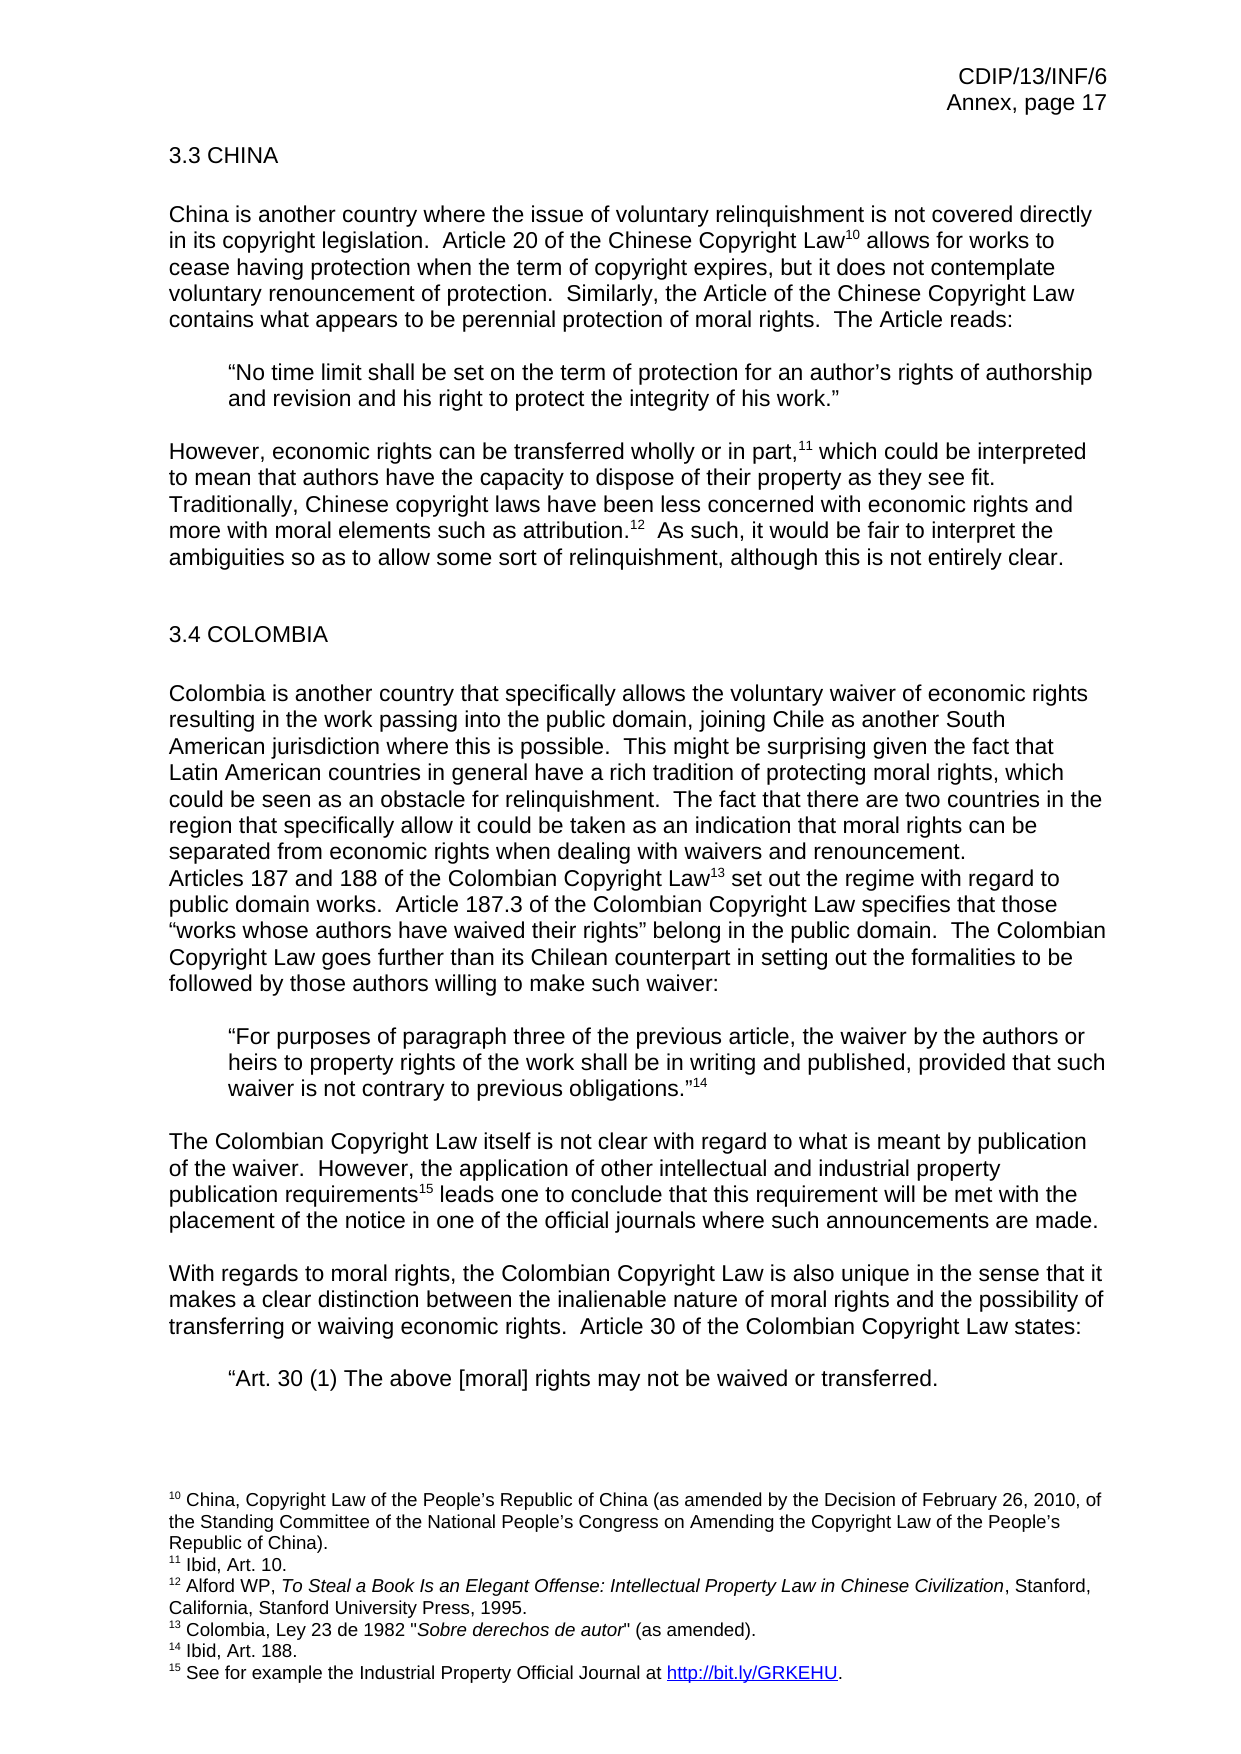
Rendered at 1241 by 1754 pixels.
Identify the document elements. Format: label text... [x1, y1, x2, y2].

text The Colombian Copyright Law itself is not clear with regard to what is meant by publication of the waiver. However, the application of other intellectual and industrial property publication requirements leads one to conclude that this requirement will be met with the placement of the notice in one of the official journals where such announcements are made. [169, 1128, 1107, 1233]
text “No time limit shall be set on the term of protection for an author’s rights of authorship and revision and his right to protect the integrity of his work.” [228, 359, 1107, 412]
text China is another country where the issue of voluntary relinquishment is not covered directly in its copyright legislation. Article 20 of the Chinese Copyright Law allows for works to cease having protection when the term of copyright expires, but it does not contemplate voluntary renouncement of protection. Similarly, the Article of the Chinese Copyright Law contains what appears to be perennial protection of moral rights. The Article reads: [169, 201, 1107, 333]
text “Art. 30 (1) The above [moral] rights may not be waived or transferred. [228, 1365, 1107, 1392]
text With regards to moral rights, the Colombian Copyright Law is also unique in the sense that it makes a clear distinction between the inalienable nature of moral rights and the possibility of transferring or waiving economic rights. Article 30 of the Colombian Copyright Law states: [169, 1260, 1107, 1339]
text However, economic rights can be transferred wholly or in part, which could be interpreted to mean that authors have the capacity to dispose of their property as they see fit. Traditionally, Chinese copyright laws have been less concerned with economic rights and more with moral elements such as attribution. As such, it would be fair to interpret the ambiguities so as to allow some sort of relinquishment, although this is not entirely clear. [169, 438, 1107, 570]
text “For purposes of paragraph three of the previous article, the waiver by the authors or heirs to property rights of the work shall be in writing and published, provided that such waiver is not contrary to previous obligations.” [228, 1023, 1107, 1102]
subtitle 3.3 China [169, 142, 1107, 168]
text Articles 187 and 188 of the Colombian Copyright Law set out the regime with regard to public domain works. Article 187.3 of the Colombian Copyright Law specifies that those “works whose authors have waived their rights” belong in the public domain. The Colombian Copyright Law goes further than its Chilean counterpart in setting out the formalities to be followed by those authors willing to make such waiver: [169, 864, 1107, 996]
text Colombia is another country that specifically allows the voluntary waiver of economic rights resulting in the work passing into the public domain, joining Chile as another South American jurisdiction where this is possible. This might be surprising given the fact that Latin American countries in general have a rich tradition of protecting moral rights, which could be seen as an obstacle for relinquishment. The fact that there are two countries in the region that specifically allow it could be taken as an indication that moral rights can be separated from economic rights when dealing with waivers and renouncement. [169, 680, 1107, 864]
subtitle 3.4 Colombia [169, 621, 1107, 647]
